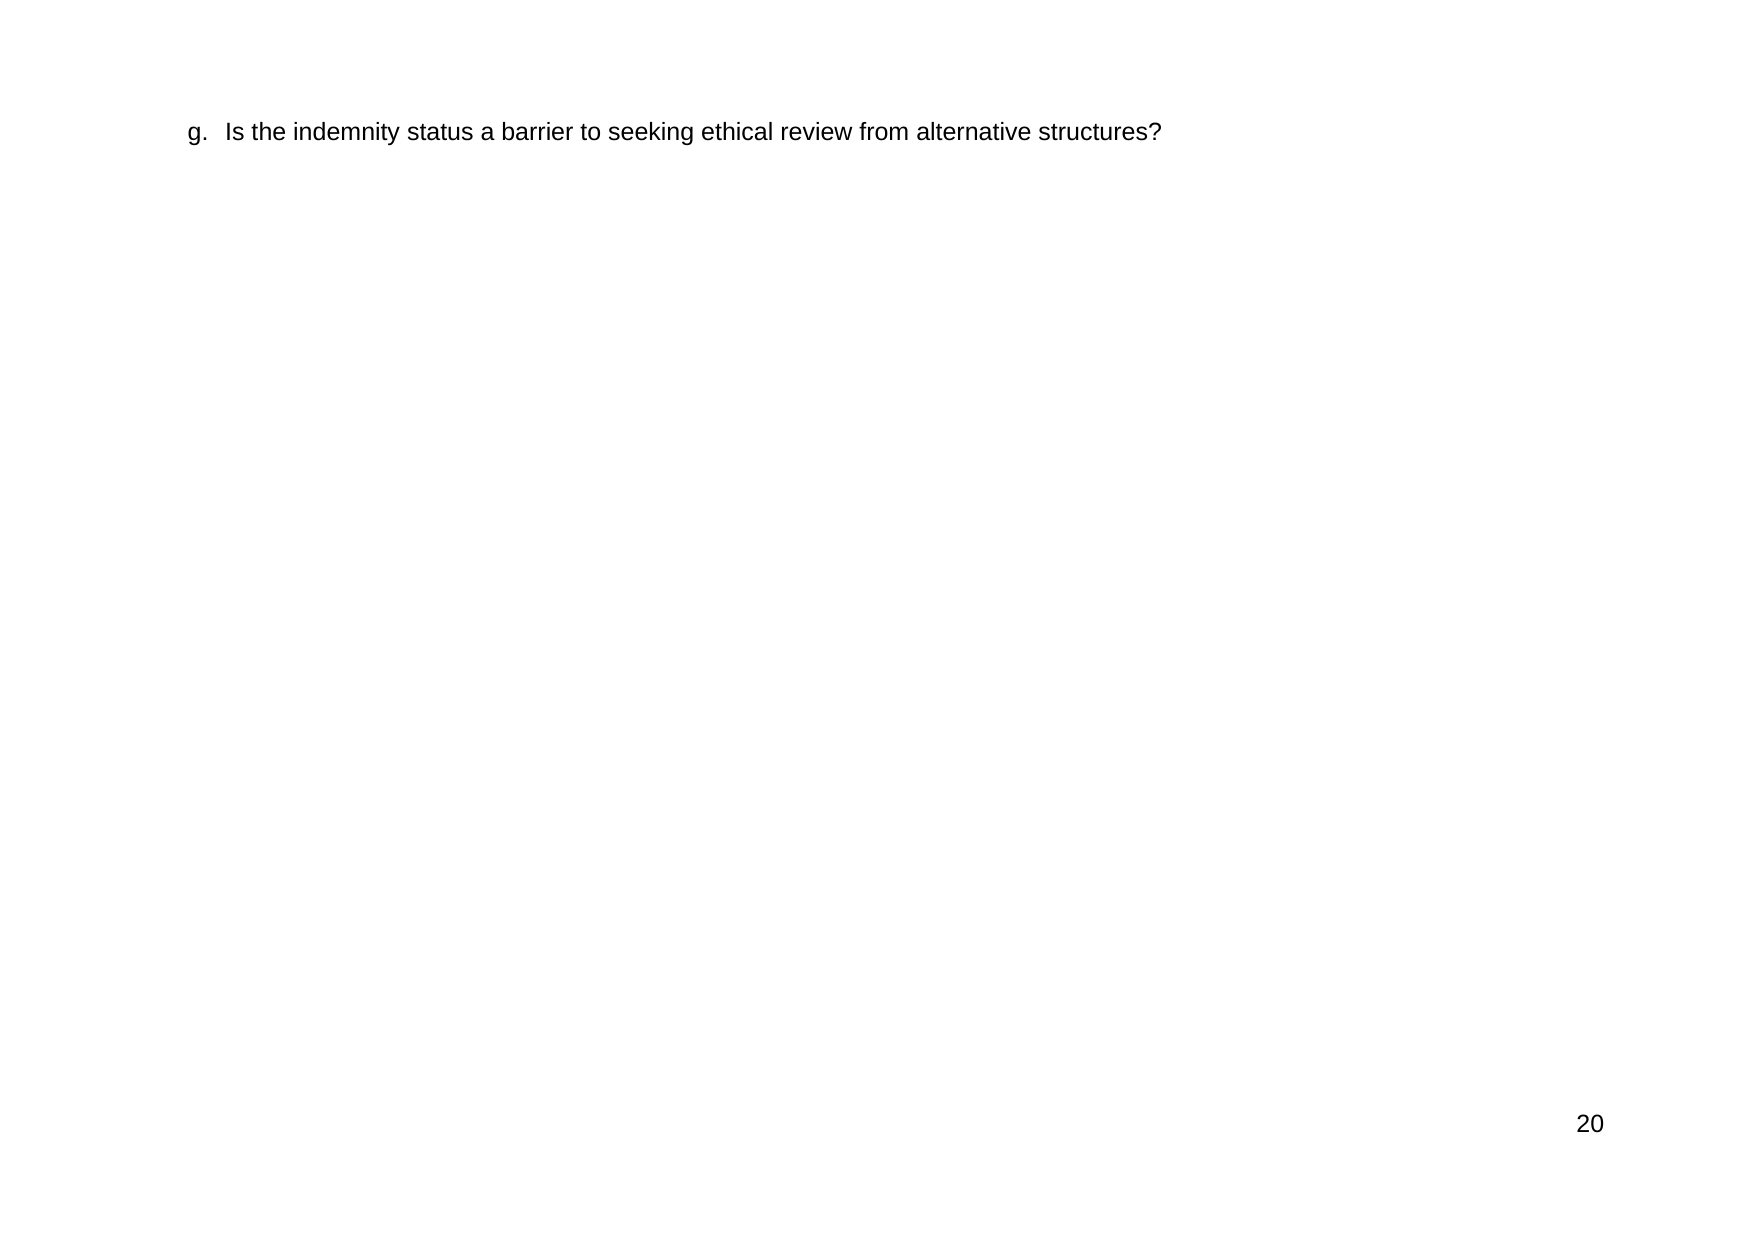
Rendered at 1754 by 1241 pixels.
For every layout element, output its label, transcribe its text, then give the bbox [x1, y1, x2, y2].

list Is the indemnity status a barrier to seeking ethical review from alternative structures? [187, 117, 1604, 146]
